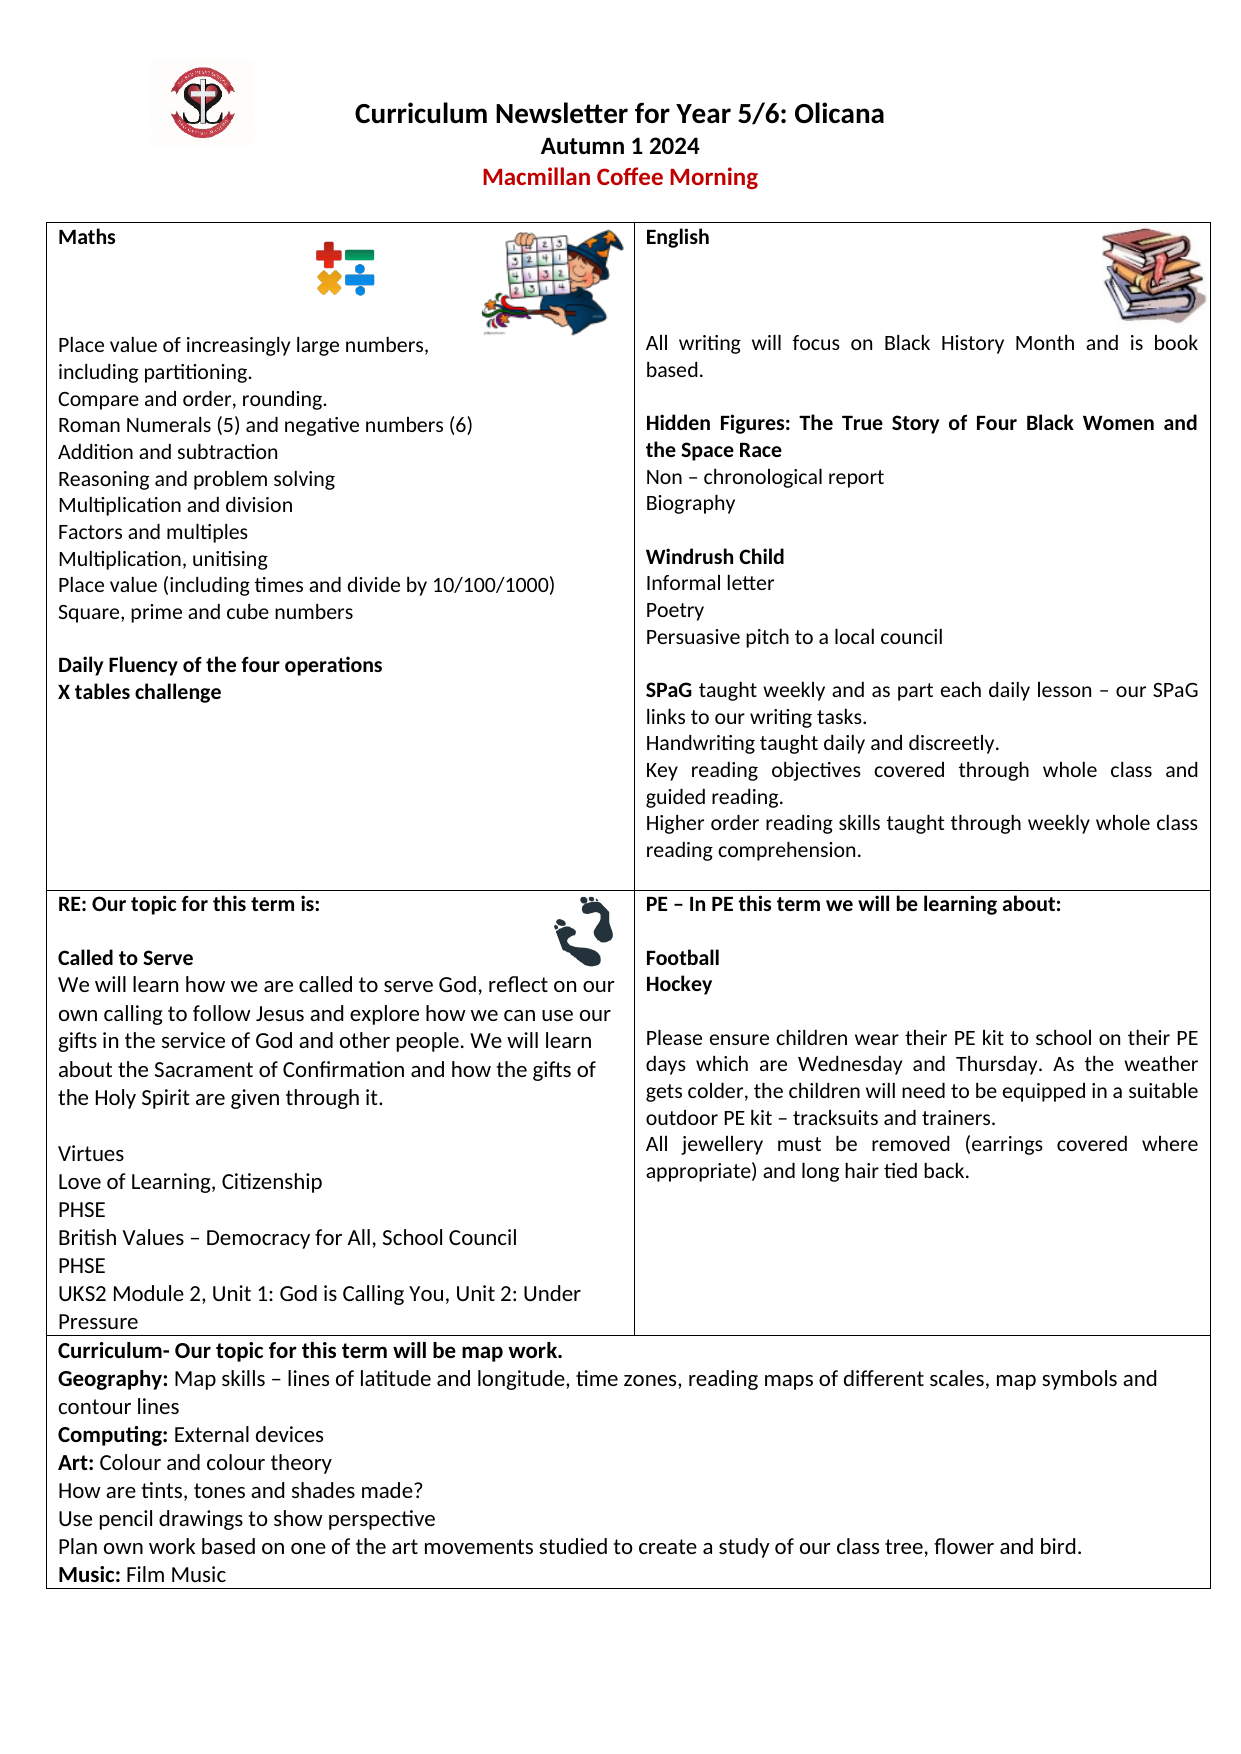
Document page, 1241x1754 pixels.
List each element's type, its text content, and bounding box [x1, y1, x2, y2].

text Macmillan Coffee Morning [150, 161, 1090, 191]
text Autumn 1 2024 [150, 130, 1090, 161]
picture [1099, 223, 1208, 326]
table_header English All writing will focus on Black History Month and is book based. Hidden Figures: The True Story of Four Black Women and the Space Race Non – chronological report Biography Windrush Child Informal letter Poetry Persuasive pitch to a local council SPaG taught weekly and as part each daily lesson – our SPaG links to our writing tasks. Handwriting taught daily and discreetly. Key reading objectives covered through whole class and guided reading. Higher order reading skills taught through weekly whole class reading comprehension. [635, 223, 1210, 889]
table_cell PE – In PE this term we will be learning about: Football Hockey Please ensure children wear their PE kit to school on their PE days which are Wednesday and Thursday. As the weather gets colder, the children will need to be equipped in a suitable outdoor PE kit – tracksuits and trainers. All jewellery must be removed (earrings covered where appropriate) and long hair tied back. [635, 891, 1210, 1335]
picture [554, 896, 628, 968]
picture [150, 59, 255, 95]
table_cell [47, 1336, 1210, 1588]
table_header Maths Place value of increasingly large numbers, including partitioning. Compare and order, rounding. Roman Numerals (5) and negative numbers (6) Addition and subtraction Reasoning and problem solving Multiplication and division Factors and multiples Multiplication, unitising Place value (including times and divide by 10/100/1000) Square, prime and cube numbers Daily Fluency of the four operations X tables challenge [47, 223, 634, 889]
table_cell RE: Our topic for this term is: Called to Serve We will learn how we are called to serve God, reflect on our own calling to follow Jesus and explore how we can use our gifts in the service of God and other people. We will learn about the Sacrament of Confirmation and how the gifts of the Holy Spirit are given through it. Virtues Love of Learning, Citizenship PHSE British Values – Democracy for All, School Council PHSE UKS2 Module 2, Unit 1: God is Calling You, Unit 2: Under Pressure [47, 891, 634, 1335]
picture [478, 224, 626, 335]
picture [312, 235, 378, 301]
text Curriculum Newsletter for Year 5/6: Olicana [150, 95, 1090, 130]
